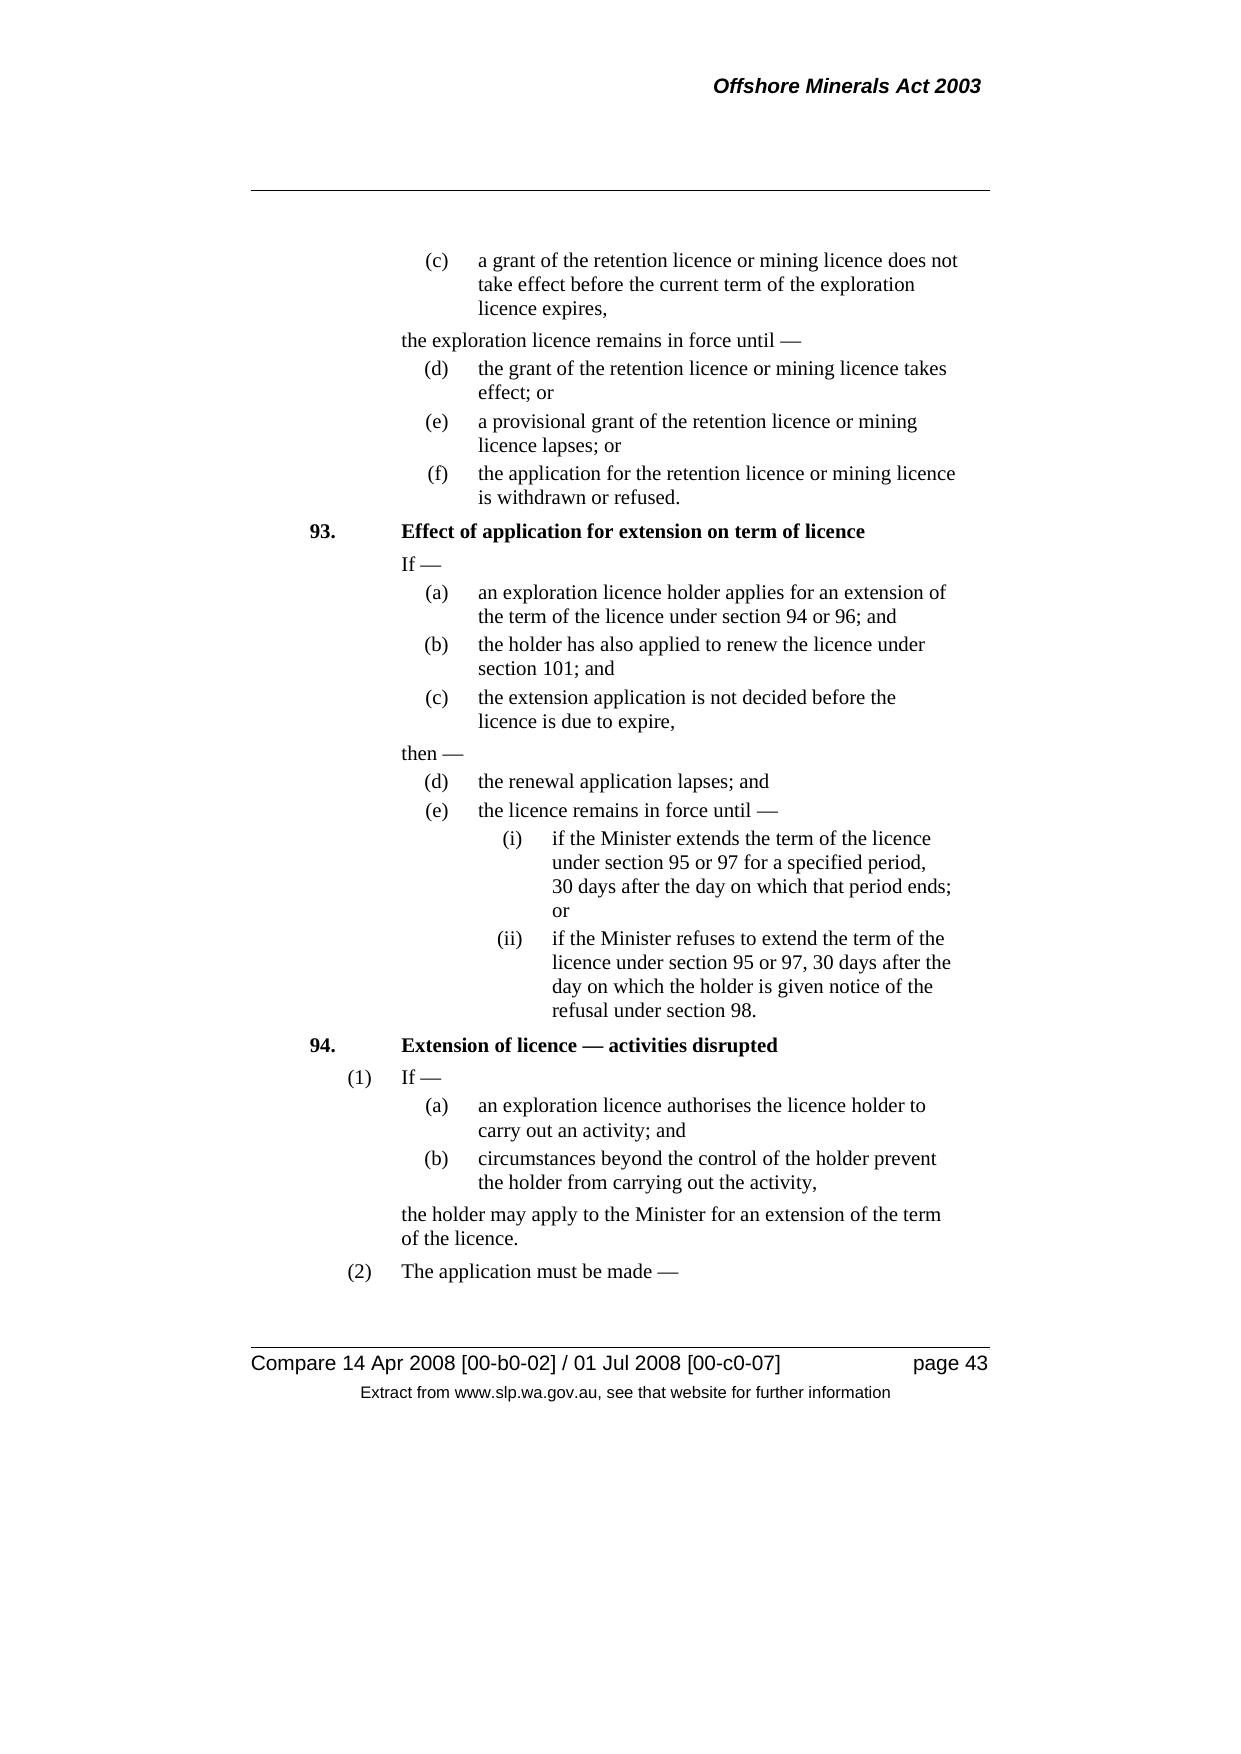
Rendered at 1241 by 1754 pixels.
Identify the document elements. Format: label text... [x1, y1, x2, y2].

subtitle 94. Extension of licence — activities disrupted [309, 1033, 960, 1057]
text (c) a grant of the retention licence or mining licence does not take effect before the current term of the exploration licence expires, [389, 247, 960, 320]
text (d) the grant of the retention licence or mining licence takes effect; or [389, 356, 960, 404]
text the exploration licence remains in force until — [312, 328, 960, 352]
text (i) if the Minister extends the term of the licence under section 95 or 97 for a specified period, 30 days after the day on which that period ends; or [463, 826, 960, 922]
text (e) a provisional grant of the retention licence or mining licence lapses; or [389, 408, 960, 457]
text (1) If — [312, 1065, 960, 1089]
text (f) the application for the retention licence or mining licence is withdrawn or refused. [389, 461, 960, 509]
text (b) the holder has also applied to renew the licence under section 101; and [389, 632, 960, 680]
text (ii) if the Minister refuses to extend the term of the licence under section 95 or 97, 30 days after the day on which the holder is given notice of the refusal under section 98. [463, 926, 960, 1022]
text (a) an exploration licence authorises the licence holder to carry out an activity; and [389, 1093, 960, 1142]
text the holder may apply to the Minister for an extension of the term of the licence. [312, 1202, 960, 1250]
text (b) circumstances beyond the control of the holder prevent the holder from carrying out the activity, [389, 1146, 960, 1194]
text (2) The application must be made — [312, 1259, 960, 1283]
text (c) the extension application is not decided before the licence is due to expire, [389, 684, 960, 733]
text then — [312, 741, 960, 765]
subtitle 93. Effect of application for extension on term of licence [309, 519, 960, 543]
text (e) the licence remains in force until — [389, 797, 960, 822]
text If — [312, 552, 960, 576]
text (d) the renewal application lapses; and [389, 769, 960, 793]
text (a) an exploration licence holder applies for an extension of the term of the licence under section 94 or 96; and [389, 580, 960, 628]
